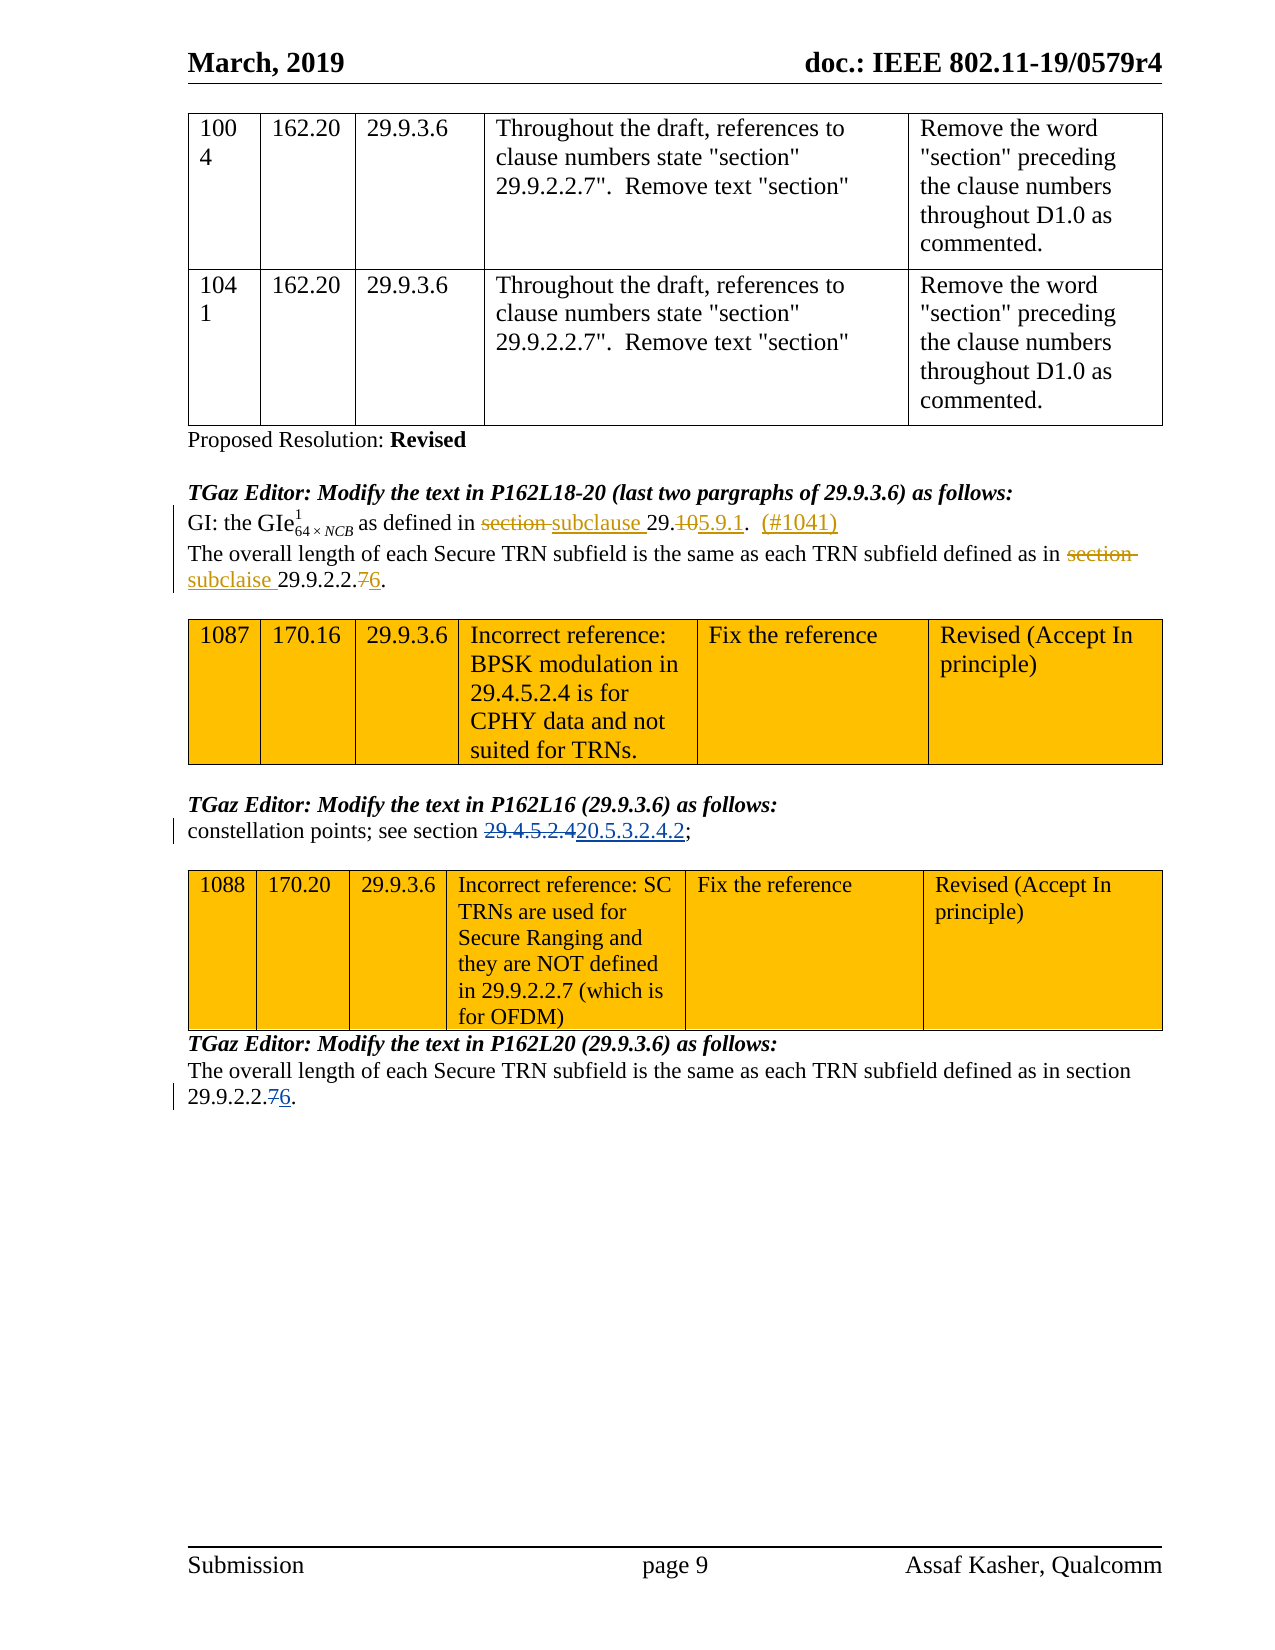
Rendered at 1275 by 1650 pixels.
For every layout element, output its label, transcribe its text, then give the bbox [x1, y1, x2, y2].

table_header 29.9.3.6 [350, 871, 446, 1029]
text TGaz Editor: Modify the text in P162L18-20 (last two pargraphs of 29.9.3.6) as follows: [187, 479, 1162, 505]
table_header 162.20 [261, 114, 355, 269]
table_cell 1041 [189, 270, 260, 425]
table_header Fix the reference [698, 620, 928, 764]
text constellation points; see section ; [187, 818, 1162, 844]
table_header 29.9.3.6 [356, 114, 484, 269]
table_header Remove the word "section" preceding the clause numbers throughout D1.0 as commented. [909, 114, 1162, 269]
table_header 1004 [189, 114, 260, 269]
table_header Revised (Accept In principle) [924, 871, 1162, 1029]
table_cell 162.20 [261, 270, 355, 425]
table_cell Remove the word "section" preceding the clause numbers throughout D1.0 as commented. [909, 270, 1162, 425]
text The overall length of each Secure TRN subfield is the same as each TRN subfield defined as in section 29.9.2.2.. [187, 1057, 1162, 1109]
text TGaz Editor: Modify the text in P162L20 (29.9.3.6) as follows: [187, 1031, 1162, 1057]
table_header 170.20 [257, 871, 349, 1029]
table_header 1088 [189, 871, 256, 1029]
text The overall length of each Secure TRN subfield is the same as each TRN subfield defined as in 29.9.2.2.. [187, 540, 1162, 593]
table_header 170.16 [261, 620, 355, 764]
table_header Incorrect reference: BPSK modulation in 29.4.5.2.4 is for CPHY data and not suited for TRNs. [459, 620, 697, 764]
table_header Fix the reference [686, 871, 923, 1029]
table_header 1087 [189, 620, 260, 764]
text TGaz Editor: Modify the text in P162L16 (29.9.3.6) as follows: [187, 791, 1162, 818]
table_header 29.9.3.6 [356, 620, 458, 764]
text GI: the as defined in 29.. [187, 505, 1162, 540]
table_cell 29.9.3.6 [356, 270, 484, 425]
text Proposed Resolution: Revised [187, 426, 1162, 452]
table_header Incorrect reference: SC TRNs are used for Secure Ranging and they are NOT defined in 29.9.2.2.7 (which is for OFDM) [447, 871, 685, 1029]
table_header Revised (Accept In principle) [929, 620, 1162, 764]
table_cell Throughout the draft, references to clause numbers state "section" 29.9.2.2.7". Remove text "section" [485, 270, 908, 425]
table_header Throughout the draft, references to clause numbers state "section" 29.9.2.2.7". Remove text "section" [485, 114, 908, 269]
